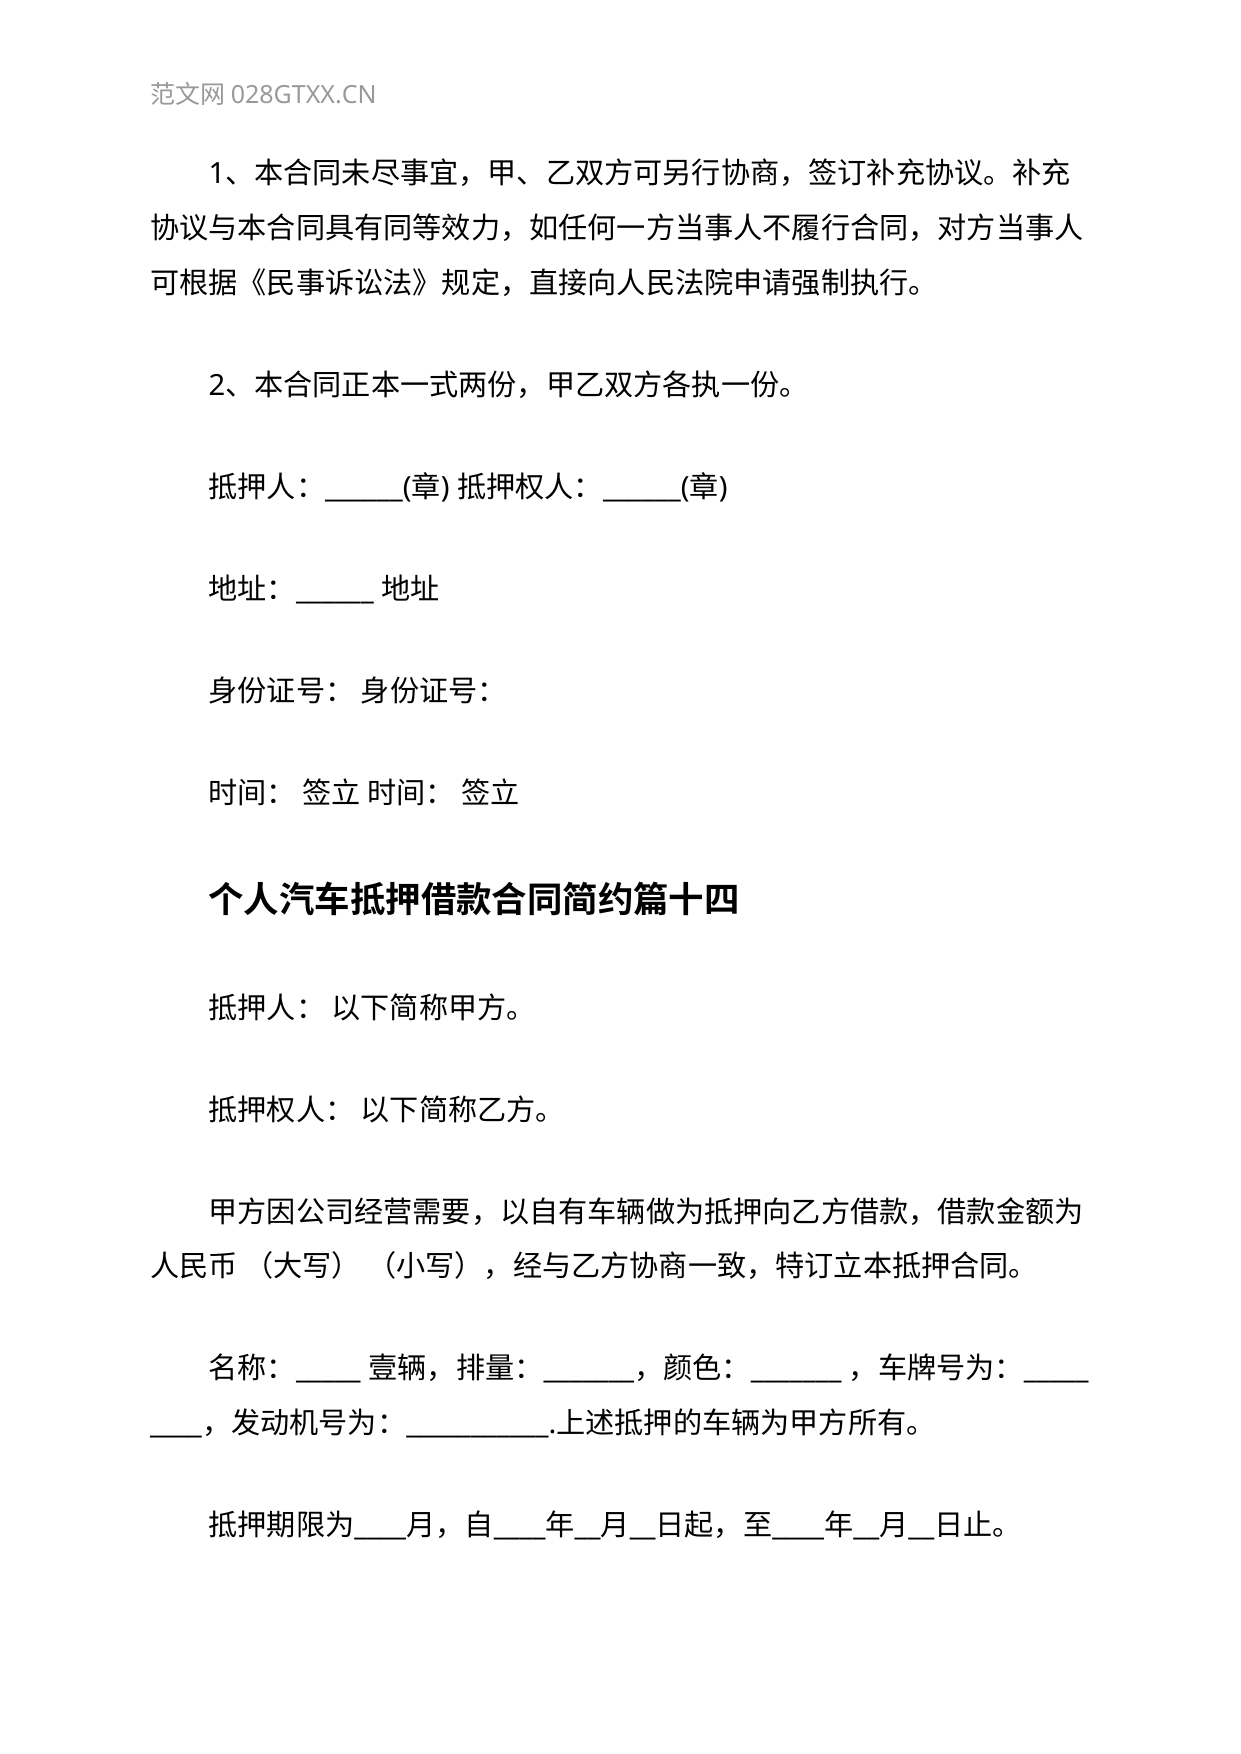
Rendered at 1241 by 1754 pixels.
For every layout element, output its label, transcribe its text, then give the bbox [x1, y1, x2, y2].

text 1、本合同未尽事宜，甲、乙双方可另行协商，签订补充协议。补充协议与本合同具有同等效力，如任何一方当事人不履行合同，对方当事人可根据《民事诉讼法》规定，直接向人民法院申请强制执行。 [150, 150, 1090, 302]
text 2、本合同正本一式两份，甲乙双方各执一份。 [150, 362, 1090, 404]
text 抵押期限为____月，自____年__月__日起，至____年__月__日止。 [150, 1502, 1090, 1544]
text 地址：______ 地址 [150, 566, 1090, 608]
text 个人汽车抵押借款合同简约篇十四 [150, 871, 1090, 922]
text 时间： 签立 时间： 签立 [150, 769, 1090, 812]
text 抵押人：______(章) 抵押权人：______(章) [150, 464, 1090, 506]
text 抵押权人： 以下简称乙方。 [150, 1086, 1090, 1129]
text 身份证号： 身份证号： [150, 668, 1090, 710]
text 甲方因公司经营需要，以自有车辆做为抵押向乙方借款，借款金额为人民币 （大写） （小写），经与乙方协商一致，特订立本抵押合同。 [150, 1188, 1090, 1285]
text 名称：_____ 壹辆，排量：_______，颜色：_______ ，车牌号为：_________，发动机号为：___________.上述抵押的车辆为甲方所有。 [150, 1345, 1090, 1442]
text 抵押人： 以下简称甲方。 [150, 984, 1090, 1027]
